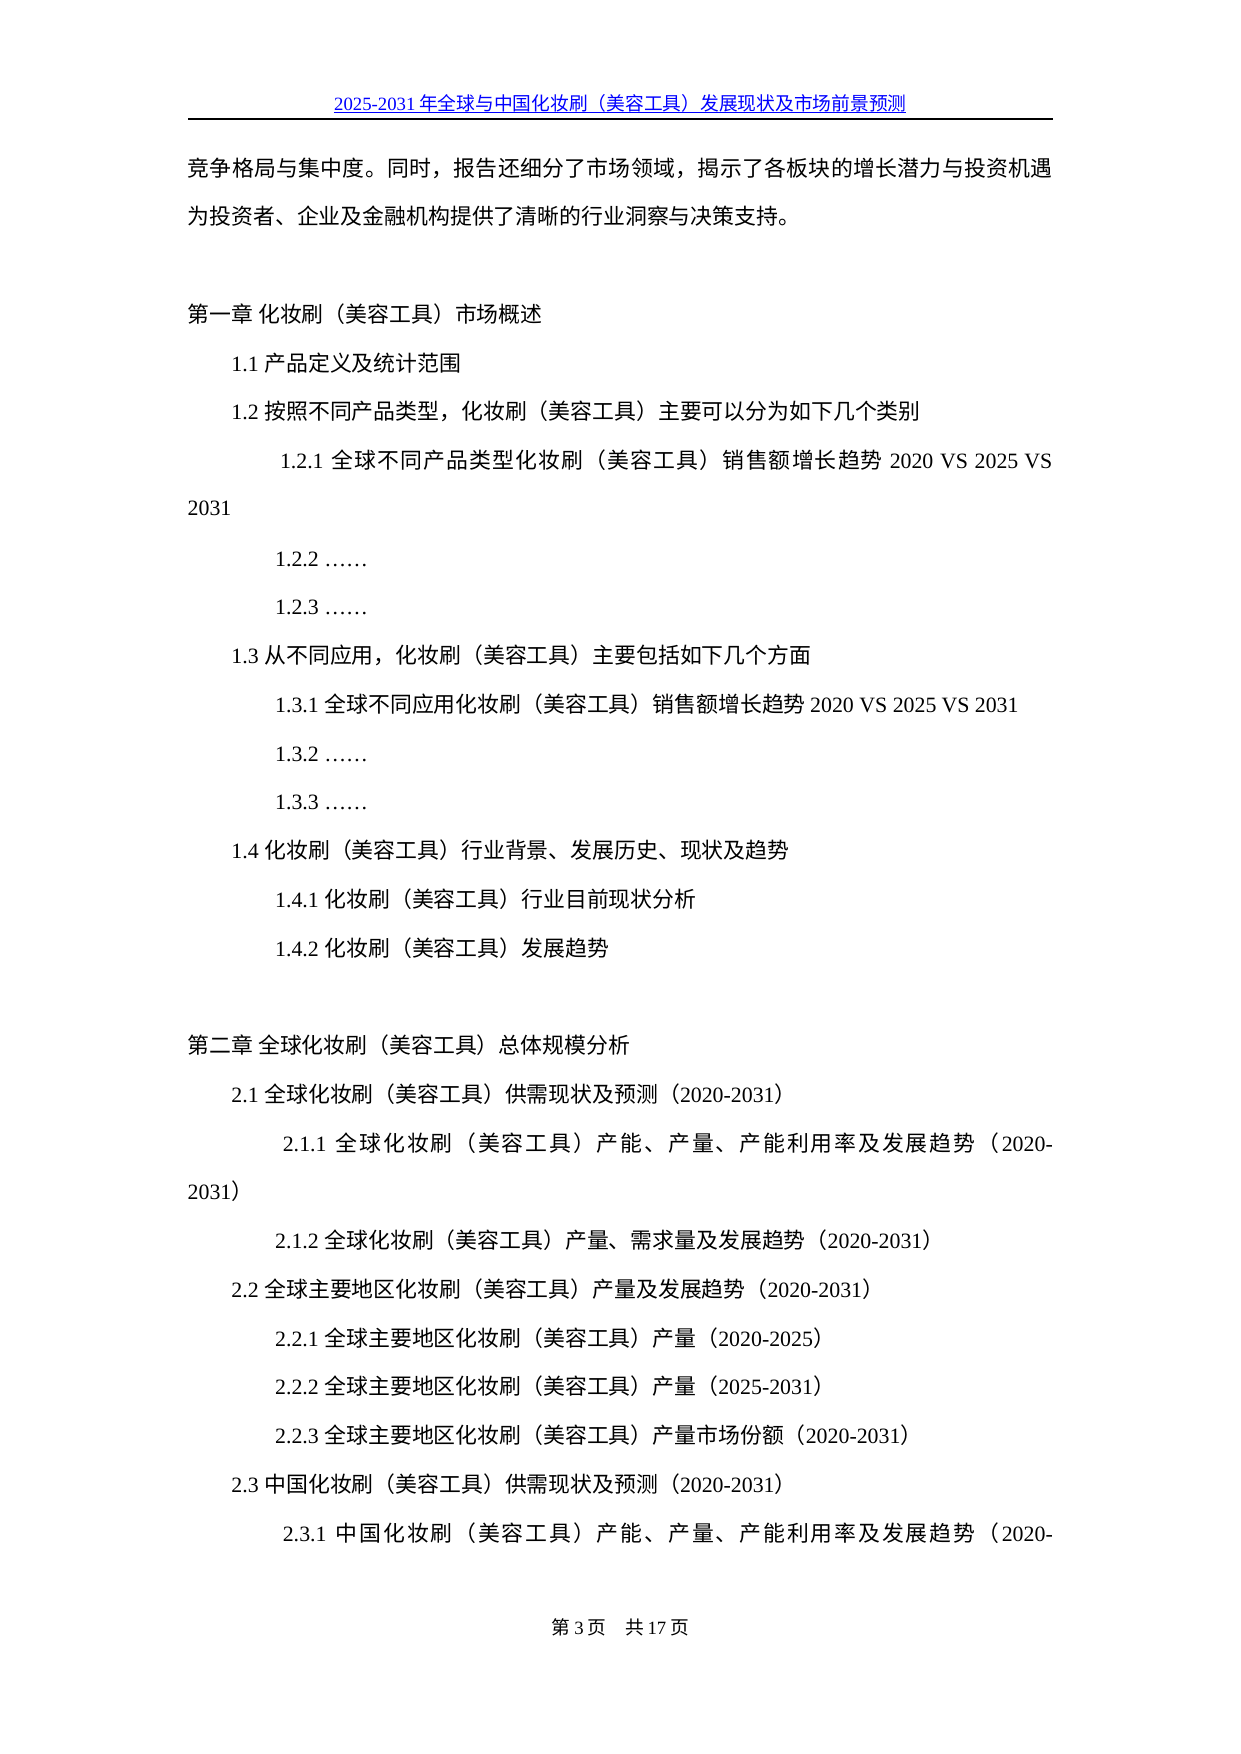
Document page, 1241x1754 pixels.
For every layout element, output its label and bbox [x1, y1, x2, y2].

text [187, 150, 1053, 1548]
